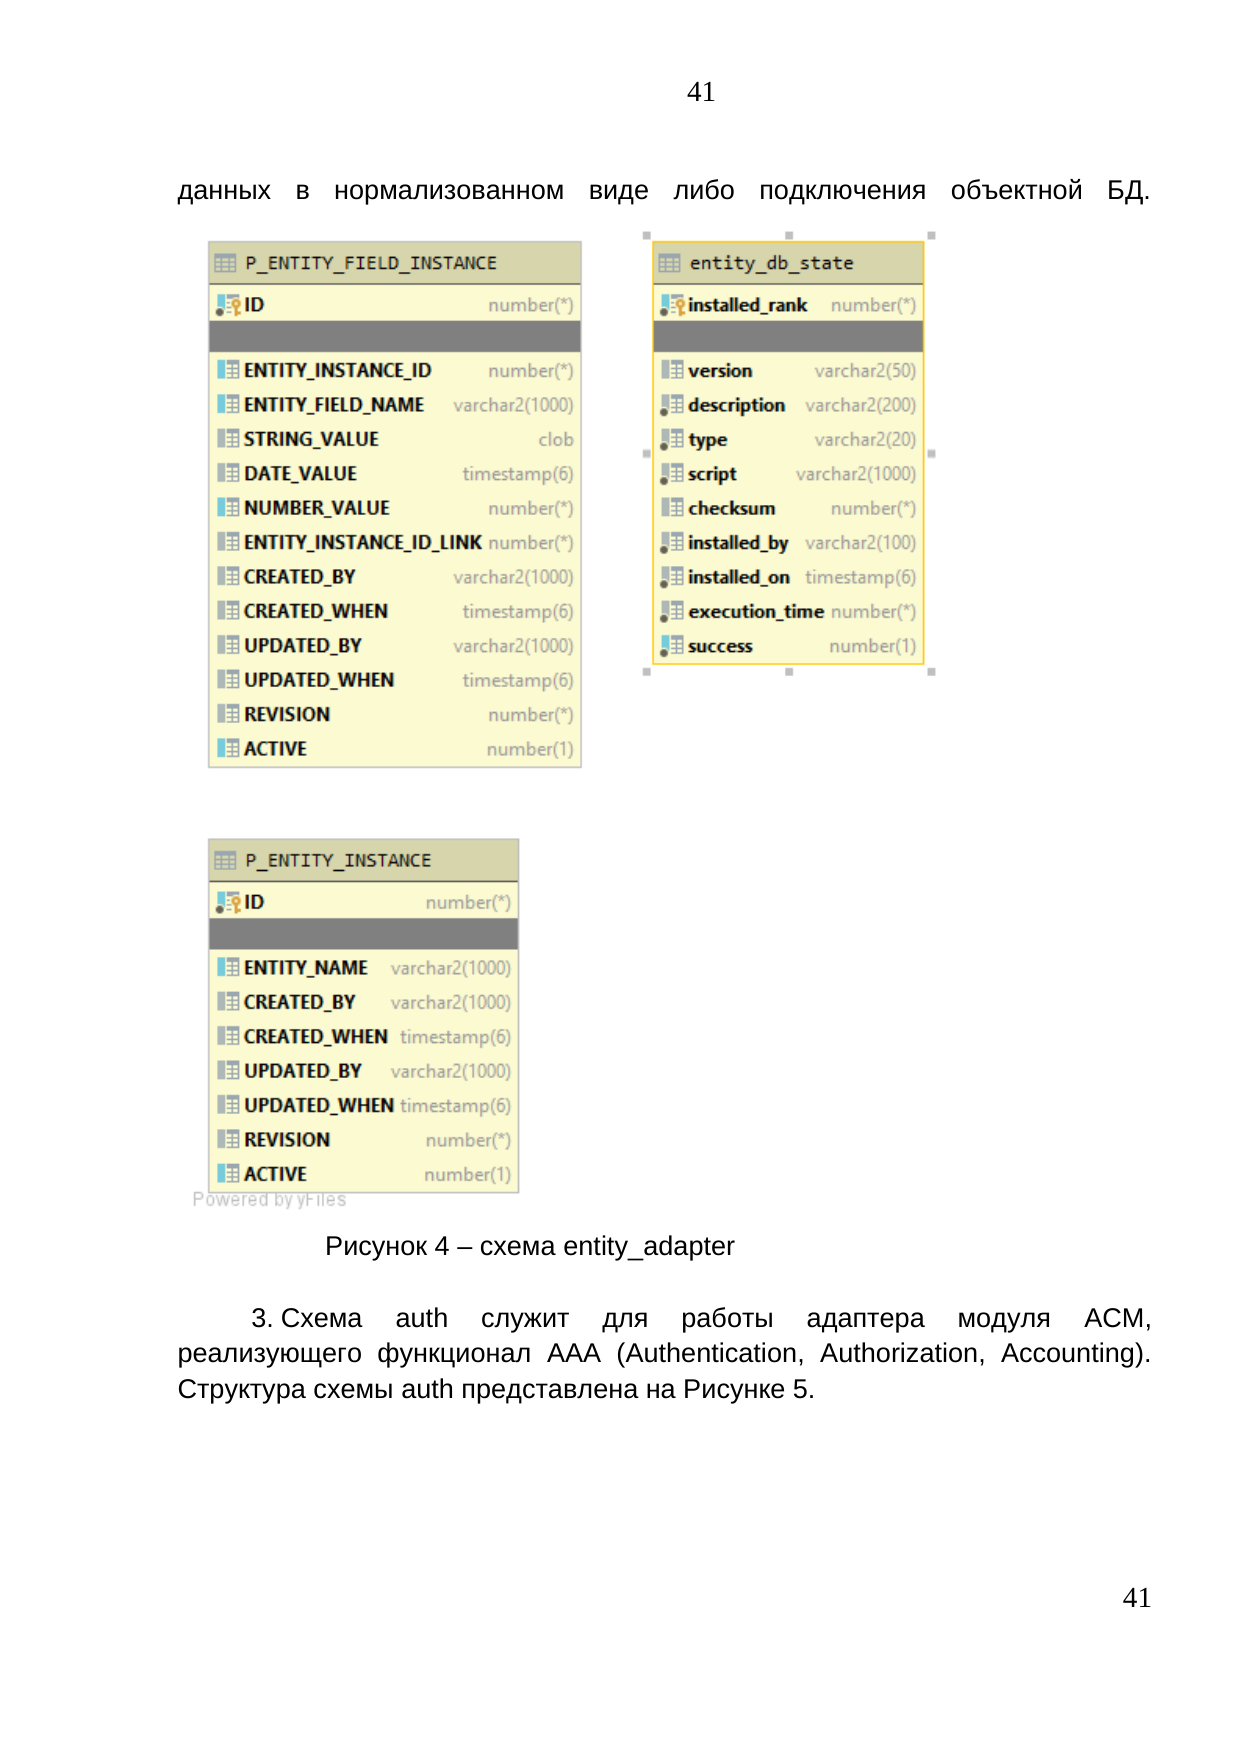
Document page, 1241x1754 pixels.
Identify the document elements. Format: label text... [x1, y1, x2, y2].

list Схема auth служит для работы адаптера модуля ACM, реализующего функционал AAA (Authentication, Authorization, Accounting). Структура схемы auth представлена на Рисунке 5. [177, 1302, 1152, 1405]
picture [177, 210, 956, 1225]
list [177, 174, 1152, 1225]
list Рисунок 4 – схема entity_adapter [251, 1230, 1152, 1261]
